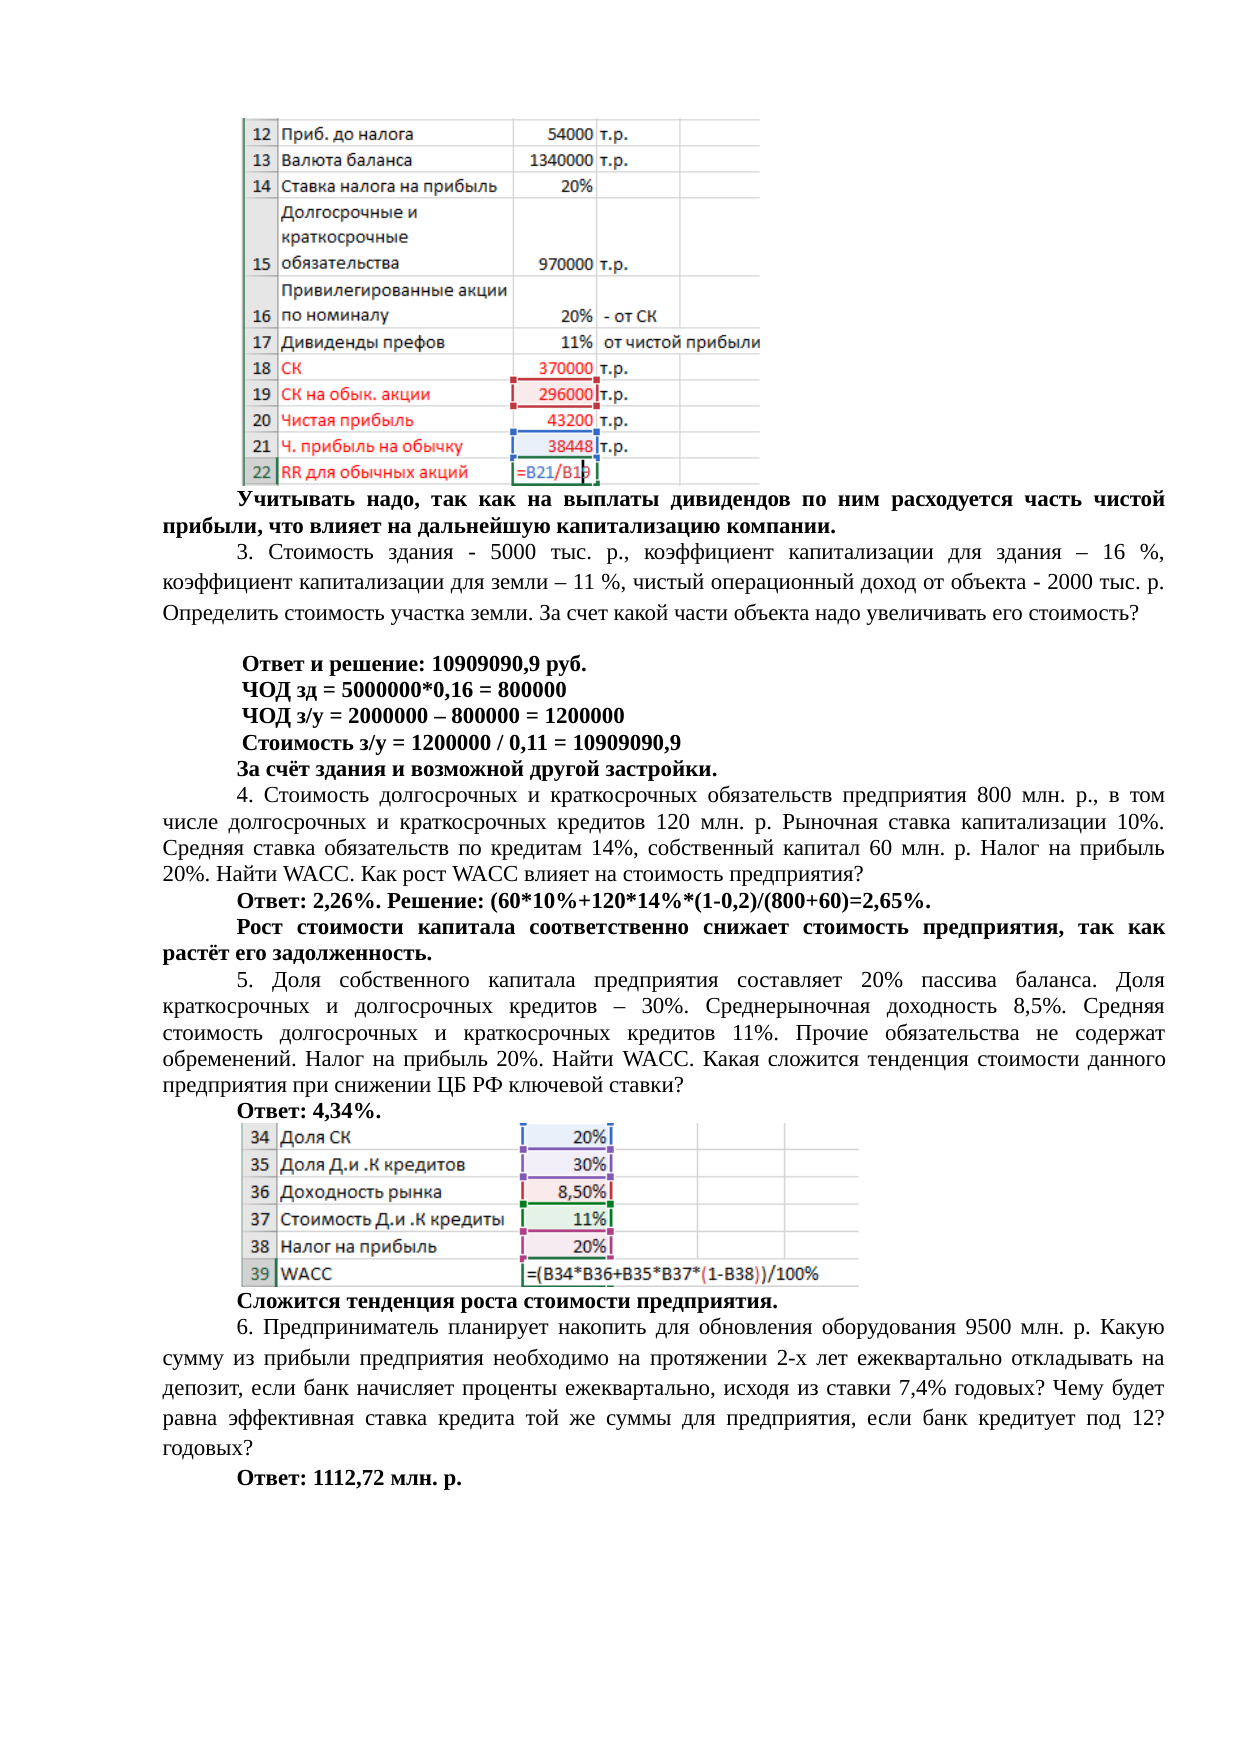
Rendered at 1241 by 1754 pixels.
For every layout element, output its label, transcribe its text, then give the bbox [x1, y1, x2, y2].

picture [241, 1123, 859, 1287]
text Ответ: 4,34%. [162, 1098, 1167, 1124]
text Ответ: 2,26%. Решение: (60*10%+120*14%*(1-0,2)/(800+60)=2,65%. [162, 887, 1167, 913]
picture [241, 118, 760, 486]
list Ответ: 1112,72 млн. р. [162, 1464, 1167, 1491]
list 3. Стоимость здания - 5000 тыс. р., коэффициент капитализации для здания – 16 %, коэффициент капитализации для земли – 11 %, чистый операционный доход от объекта - 2000 тыс. р. Определить стоимость участка земли. За счет какой части объекта надо увеличивать его стоимость? [162, 538, 1167, 625]
text Стоимость з/у = 1200000 / 0,11 = 10909090,9 [162, 729, 1167, 755]
list 6. Предприниматель планирует накопить для обновления оборудования 9500 млн. р. Какую сумму из прибыли предприятия необходимо на протяжении 2-х лет ежеквартально откладывать на депозит, если банк начисляет проценты ежеквартально, исходя из ставки 7,4% годовых? Чему будет равна эффективная ставка кредита той же суммы для предприятия, если банк кредитует под 12? годовых? [162, 1313, 1167, 1461]
text ЧОД зд = 5000000*0,16 = 800000 [162, 676, 1167, 702]
text За счёт здания и возможной другой застройки. [162, 755, 1167, 781]
text 4. Стоимость долгосрочных и краткосрочных обязательств предприятия 800 млн. р., в том числе долгосрочных и краткосрочных кредитов 120 млн. р. Рыночная ставка капитализации 10%. Средняя ставка обязательств по кредитам 14%, собственный капитал 60 млн. р. Налог на прибыль 20%. Найти WACC. Как рост WACC влияет на стоимость предприятия? [162, 781, 1167, 887]
text Учитывать надо, так как на выплаты дивидендов по ним расходуется часть чистой прибыли, что влияет на дальнейшую капитализацию компании. [162, 485, 1167, 538]
text Ответ и решение: 10909090,9 руб. [162, 649, 1167, 676]
text 5. Доля собственного капитала предприятия составляет 20% пассива баланса. Доля краткосрочных и долгосрочных кредитов – 30%. Среднерыночная доходность 8,5%. Средняя стоимость долгосрочных и краткосрочных кредитов 11%. Прочие обязательства не содержат обременений. Налог на прибыль 20%. Найти WACC. Какая сложится тенденция стоимости данного предприятия при снижении ЦБ РФ ключевой ставки? [162, 966, 1167, 1098]
text Сложится тенденция роста стоимости предприятия. [162, 1287, 1167, 1313]
text ЧОД з/у = 2000000 – 800000 = 1200000 [162, 702, 1167, 729]
text Рост стоимости капитала соответственно снижает стоимость предприятия, так как растёт его задолженность. [162, 913, 1167, 966]
